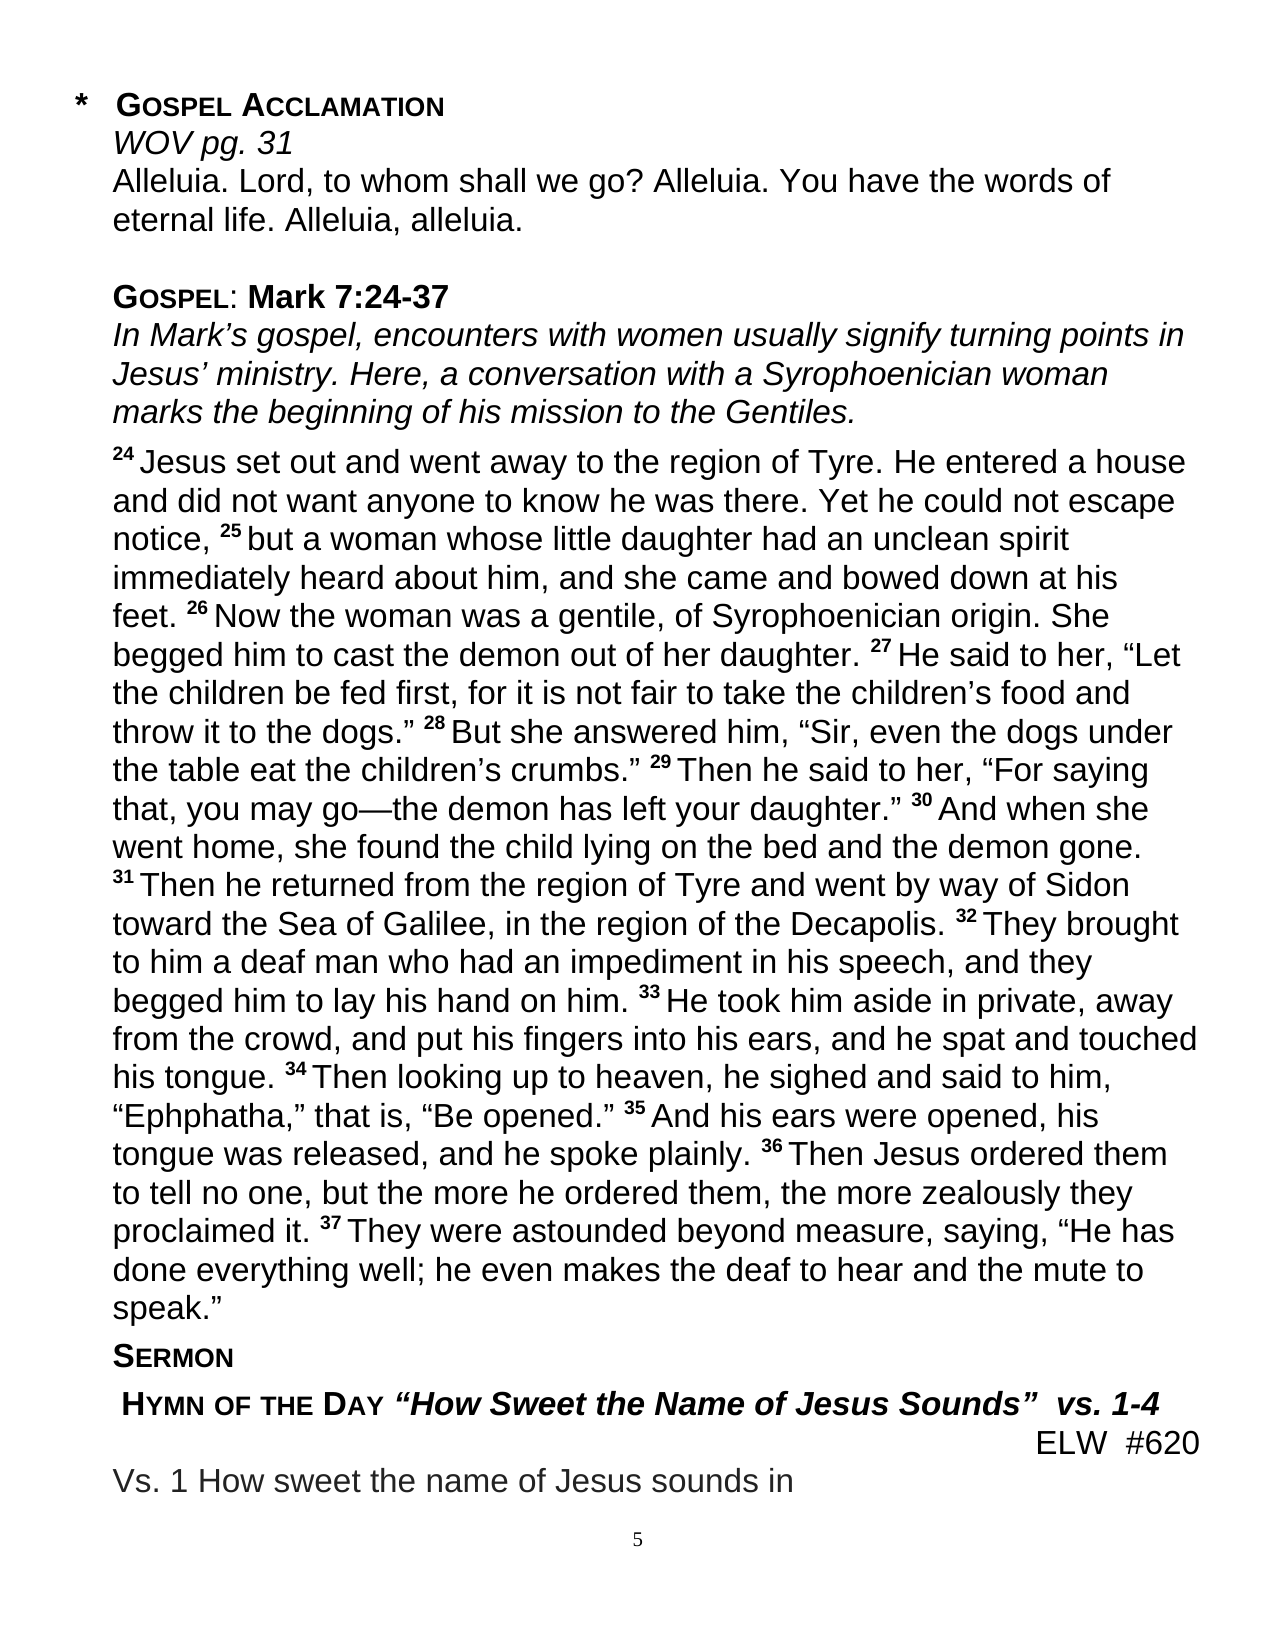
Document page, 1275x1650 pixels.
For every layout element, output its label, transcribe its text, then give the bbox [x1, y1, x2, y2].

text Hymn of the Day “How Sweet the Name of Jesus Sounds” vs. 1-4 [75, 1384, 1200, 1423]
text * Gospel Acclamation WOV pg. 31 [75, 85, 1200, 162]
text Alleluia. Lord, to whom shall we go? Alleluia. You have the words of eternal life. Alleluia, alleluia. [112, 162, 1200, 238]
text 31 Then he returned from the region of Tyre and went by way of Sidon toward the Sea of Galilee, in the region of the Decapolis. 32 They brought to him a deaf man who had an impediment in his speech, and they begged him to lay his hand on him. 33 He took him aside in private, away from the crowd, and put his fingers into his ears, and he spat and touched his tongue. 34 Then looking up to heaven, he sighed and said to him, “Ephphatha,” that is, “Be opened.” 35 And his ears were opened, his tongue was released, and he spoke plainly. 36 Then Jesus ordered them to tell no one, but the more he ordered them, the more zealously they proclaimed it. 37 They were astounded beyond measure, saying, “He has done everything well; he even makes the deaf to hear and the mute to speak.” [112, 865, 1200, 1327]
text In Mark’s gospel, encounters with women usually signify turning points in Jesus’ ministry. Here, a conversation with a Syrophoenician woman marks the beginning of his mission to the Gentiles. [112, 315, 1200, 431]
text Vs. 1 How sweet the name of Jesus sounds in [112, 1461, 1200, 1500]
text Gospel: Mark 7:24-37 [112, 277, 1200, 315]
text ELW #620 [75, 1423, 1200, 1461]
text 24 Jesus set out and went away to the region of Tyre. He entered a house and did not want anyone to know he was there. Yet he could not escape notice, 25 but a woman whose little daughter had an unclean spirit immediately heard about him, and she came and bowed down at his feet. 26 Now the woman was a gentile, of Syrophoenician origin. She begged him to cast the demon out of her daughter. 27 He said to her, “Let the children be fed first, for it is not fair to take the children’s food and throw it to the dogs.” 28 But she answered him, “Sir, even the dogs under the table eat the children’s crumbs.” 29 Then he said to her, “For saying that, you may go—the demon has left your daughter.” 30 And when she went home, she found the child lying on the bed and the demon gone. [112, 443, 1200, 865]
text Sermon [112, 1336, 1200, 1375]
